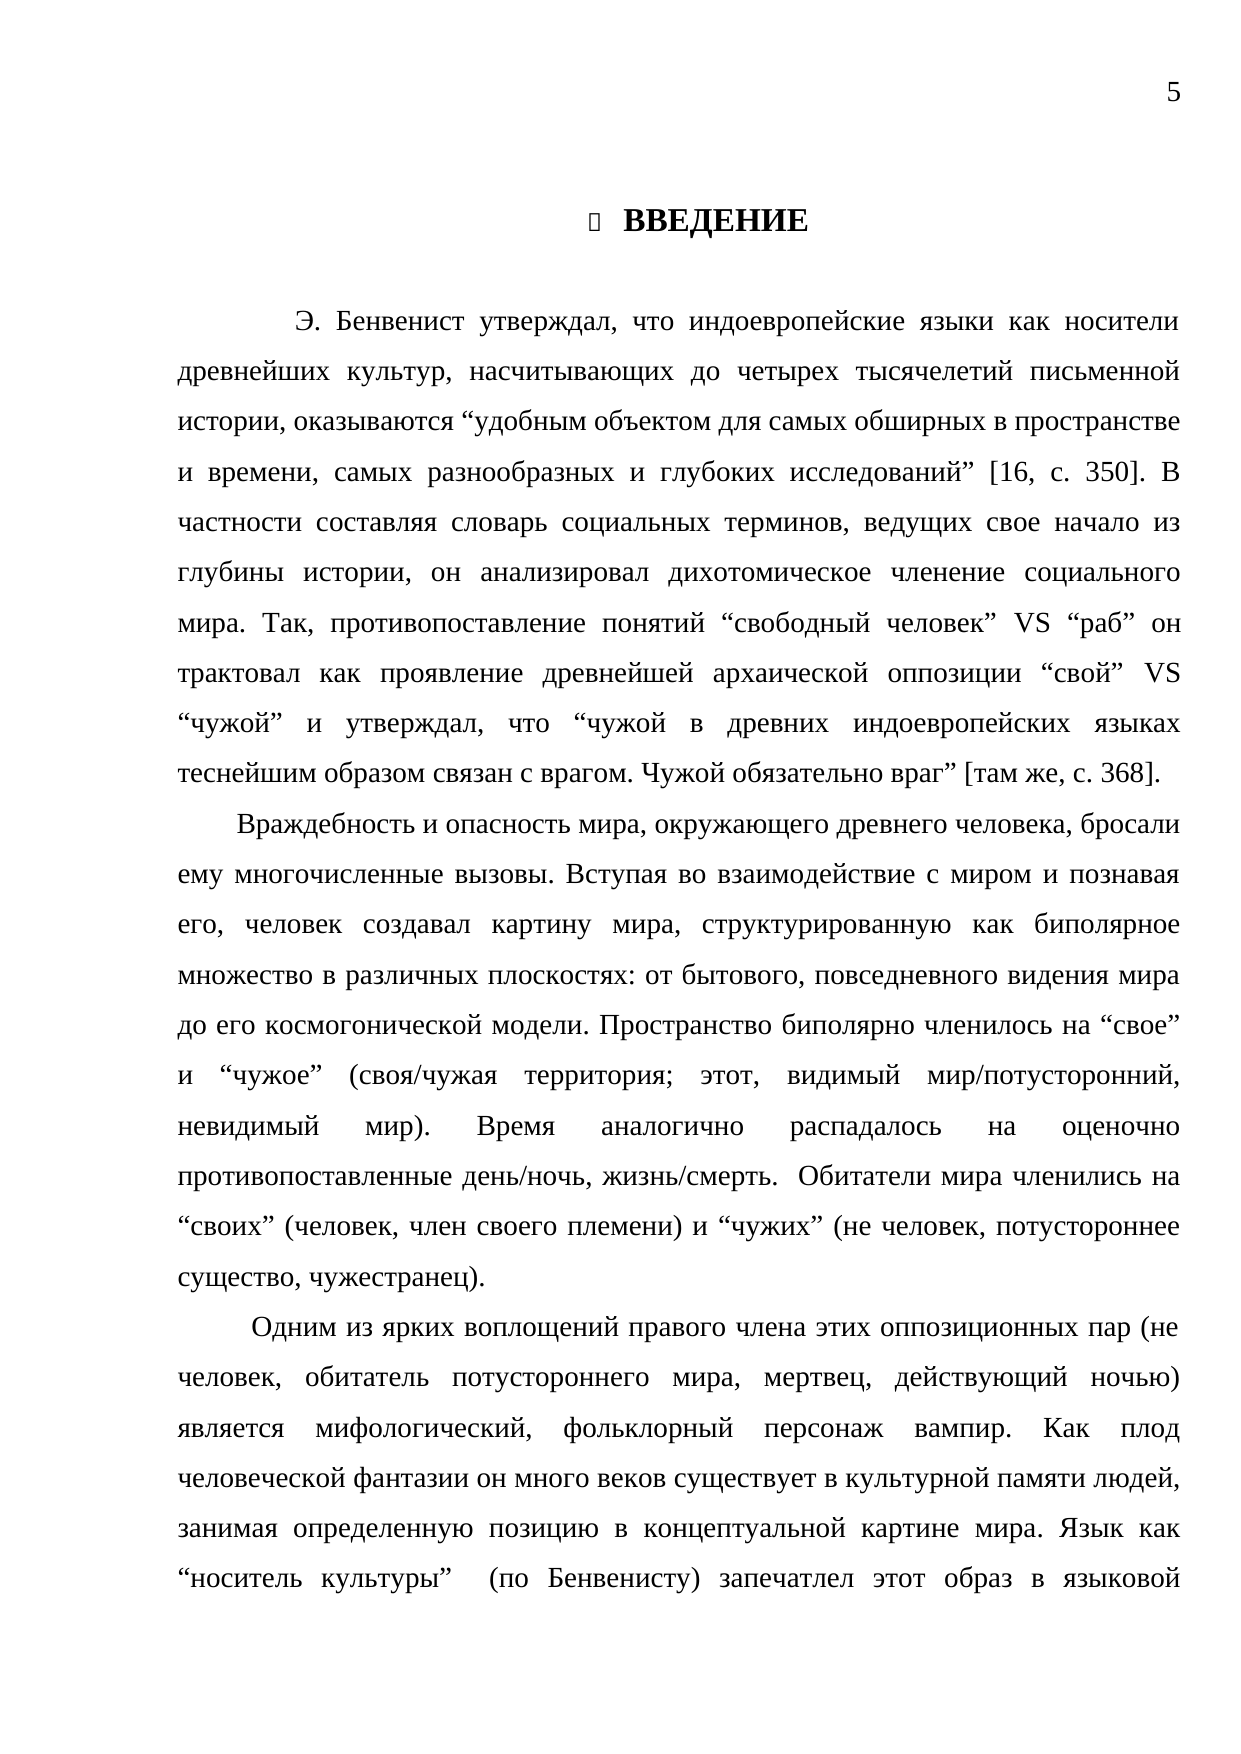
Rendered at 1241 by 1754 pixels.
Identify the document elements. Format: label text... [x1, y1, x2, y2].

subtitle ВВЕДЕНИЕ [215, 201, 1181, 239]
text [177, 1309, 1181, 1594]
text Э. Бенвенист утверждал, что индоевропейские языки как носители древнейших культур, насчитывающих до четырех тысячелетий письменной истории, оказываются “удобным объектом для самых обширных в пространстве и времени, самых разнообразных и глубоких исследований” [16, с. 350]. В частности составляя словарь социальных терминов, ведущих свое начало из глубины истории, он анализировал дихотомическое членение социального мира. Так, противопоставление понятий “свободный человек” VS “раб” он трактовал как проявление древнейшей архаической оппозиции “свой” VS “чужой” и утверждал, что “чужой в древних индоевропейских языках теснейшим образом связан с врагом. Чужой обязательно враг” [там же, с. 368]. [177, 303, 1181, 789]
text Враждебность и опасность мира, окружающего древнего человека, бросали ему многочисленные вызовы. Вступая во взаимодействие с миром и познавая его, человек создавал картину мира, структурированную как биполярное множество в различных плоскостях: от бытового, повседневного видения мира до его космогонической модели. Пространство биполярно членилось на “свое” и “чужое” (своя/чужая территория; этот, видимый мир/потусторонний, невидимый мир). Время аналогично распадалось на оценочно противопоставленные день/ночь, жизнь/смерть. Обитатели мира членились на “своих” (человек, член своего племени) и “чужих” (не человек, потустороннее существо, чужестранец). [177, 806, 1181, 1292]
